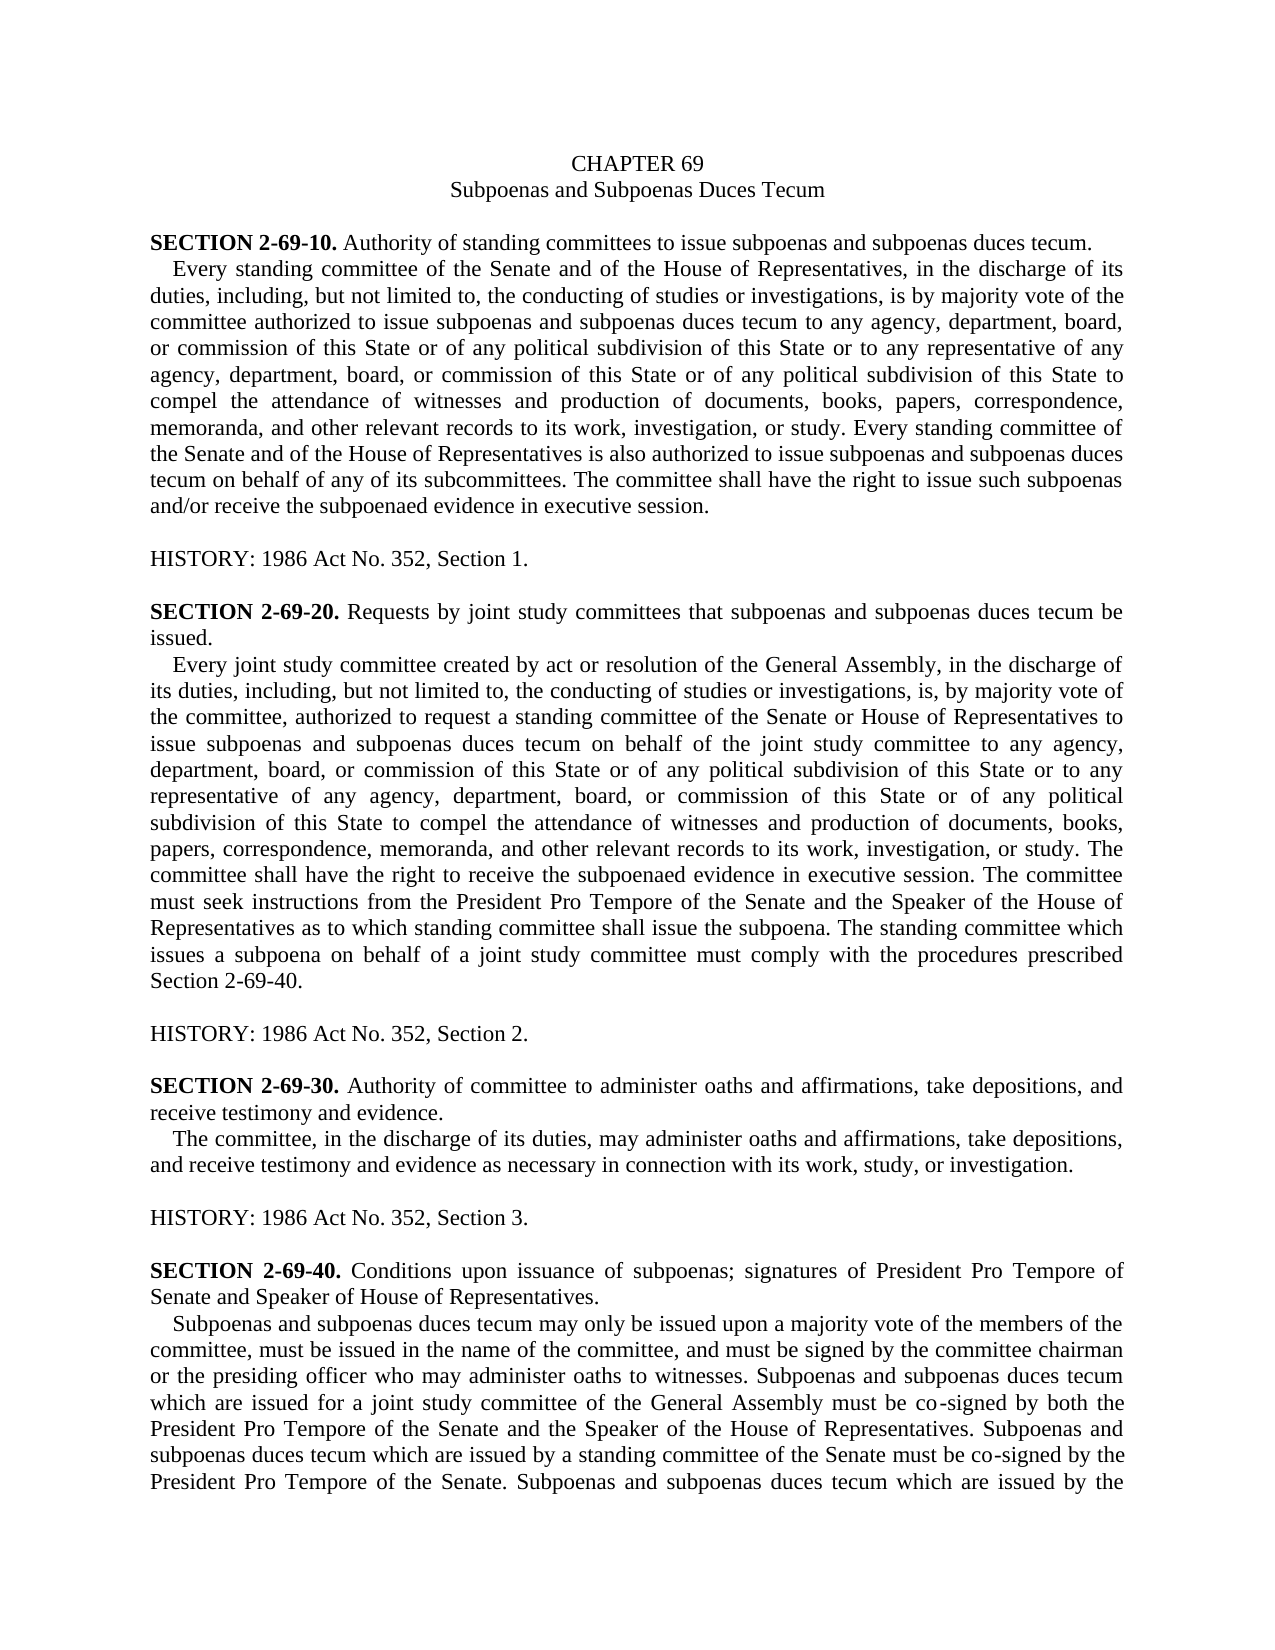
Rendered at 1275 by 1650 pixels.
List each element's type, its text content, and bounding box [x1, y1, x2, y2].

text SECTION 2-69-40. Conditions upon issuance of subpoenas; signatures of President Pro Tempore of Senate and Speaker of House of Representatives. [150, 1257, 1125, 1309]
text HISTORY: 1986 Act No. 352, Section 1. [150, 545, 1125, 572]
text SECTION 2-69-20. Requests by joint study committees that subpoenas and subpoenas duces tecum be issued. [150, 598, 1125, 651]
text Every joint study committee created by act or resolution of the General Assembly, in the discharge of its duties, including, but not limited to, the conducting of studies or investigations, is, by majority vote of the committee, authorized to request a standing committee of the Senate or House of Representatives to issue subpoenas and subpoenas duces tecum on behalf of the joint study committee to any agency, department, board, or commission of this State or of any political subdivision of this State or to any representative of any agency, department, board, or commission of this State or of any political subdivision of this State to compel the attendance of witnesses and production of documents, books, papers, correspondence, memoranda, and other relevant records to its work, investigation, or study. The committee shall have the right to receive the subpoenaed evidence in executive session. The committee must seek instructions from the President Pro Tempore of the Senate and the Speaker of the House of Representatives as to which standing committee shall issue the subpoena. The standing committee which issues a subpoena on behalf of a joint study committee must comply with the procedures prescribed Section 2-69-40. [150, 651, 1125, 993]
text Every standing committee of the Senate and of the House of Representatives, in the discharge of its duties, including, but not limited to, the conducting of studies or investigations, is by majority vote of the committee authorized to issue subpoenas and subpoenas duces tecum to any agency, department, board, or commission of this State or of any political subdivision of this State or to any representative of any agency, department, board, or commission of this State or of any political subdivision of this State to compel the attendance of witnesses and production of documents, books, papers, correspondence, memoranda, and other relevant records to its work, investigation, or study. Every standing committee of the Senate and of the House of Representatives is also authorized to issue subpoenas and subpoenas duces tecum on behalf of any of its subcommittees. The committee shall have the right to issue such subpoenas and/or receive the subpoenaed evidence in executive session. [150, 255, 1125, 519]
text The committee, in the discharge of its duties, may administer oaths and affirmations, take depositions, and receive testimony and evidence as necessary in connection with its work, study, or investigation. [150, 1125, 1125, 1178]
text HISTORY: 1986 Act No. 352, Section 2. [150, 1020, 1125, 1046]
text SECTION 2-69-30. Authority of committee to administer oaths and affirmations, take depositions, and receive testimony and evidence. [150, 1072, 1125, 1125]
text HISTORY: 1986 Act No. 352, Section 3. [150, 1204, 1125, 1231]
text SECTION 2-69-10. Authority of standing committees to issue subpoenas and subpoenas duces tecum. [150, 229, 1125, 255]
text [150, 1309, 1125, 1494]
text CHAPTER 69 [150, 150, 1125, 176]
text Subpoenas and Subpoenas Duces Tecum [150, 176, 1125, 203]
